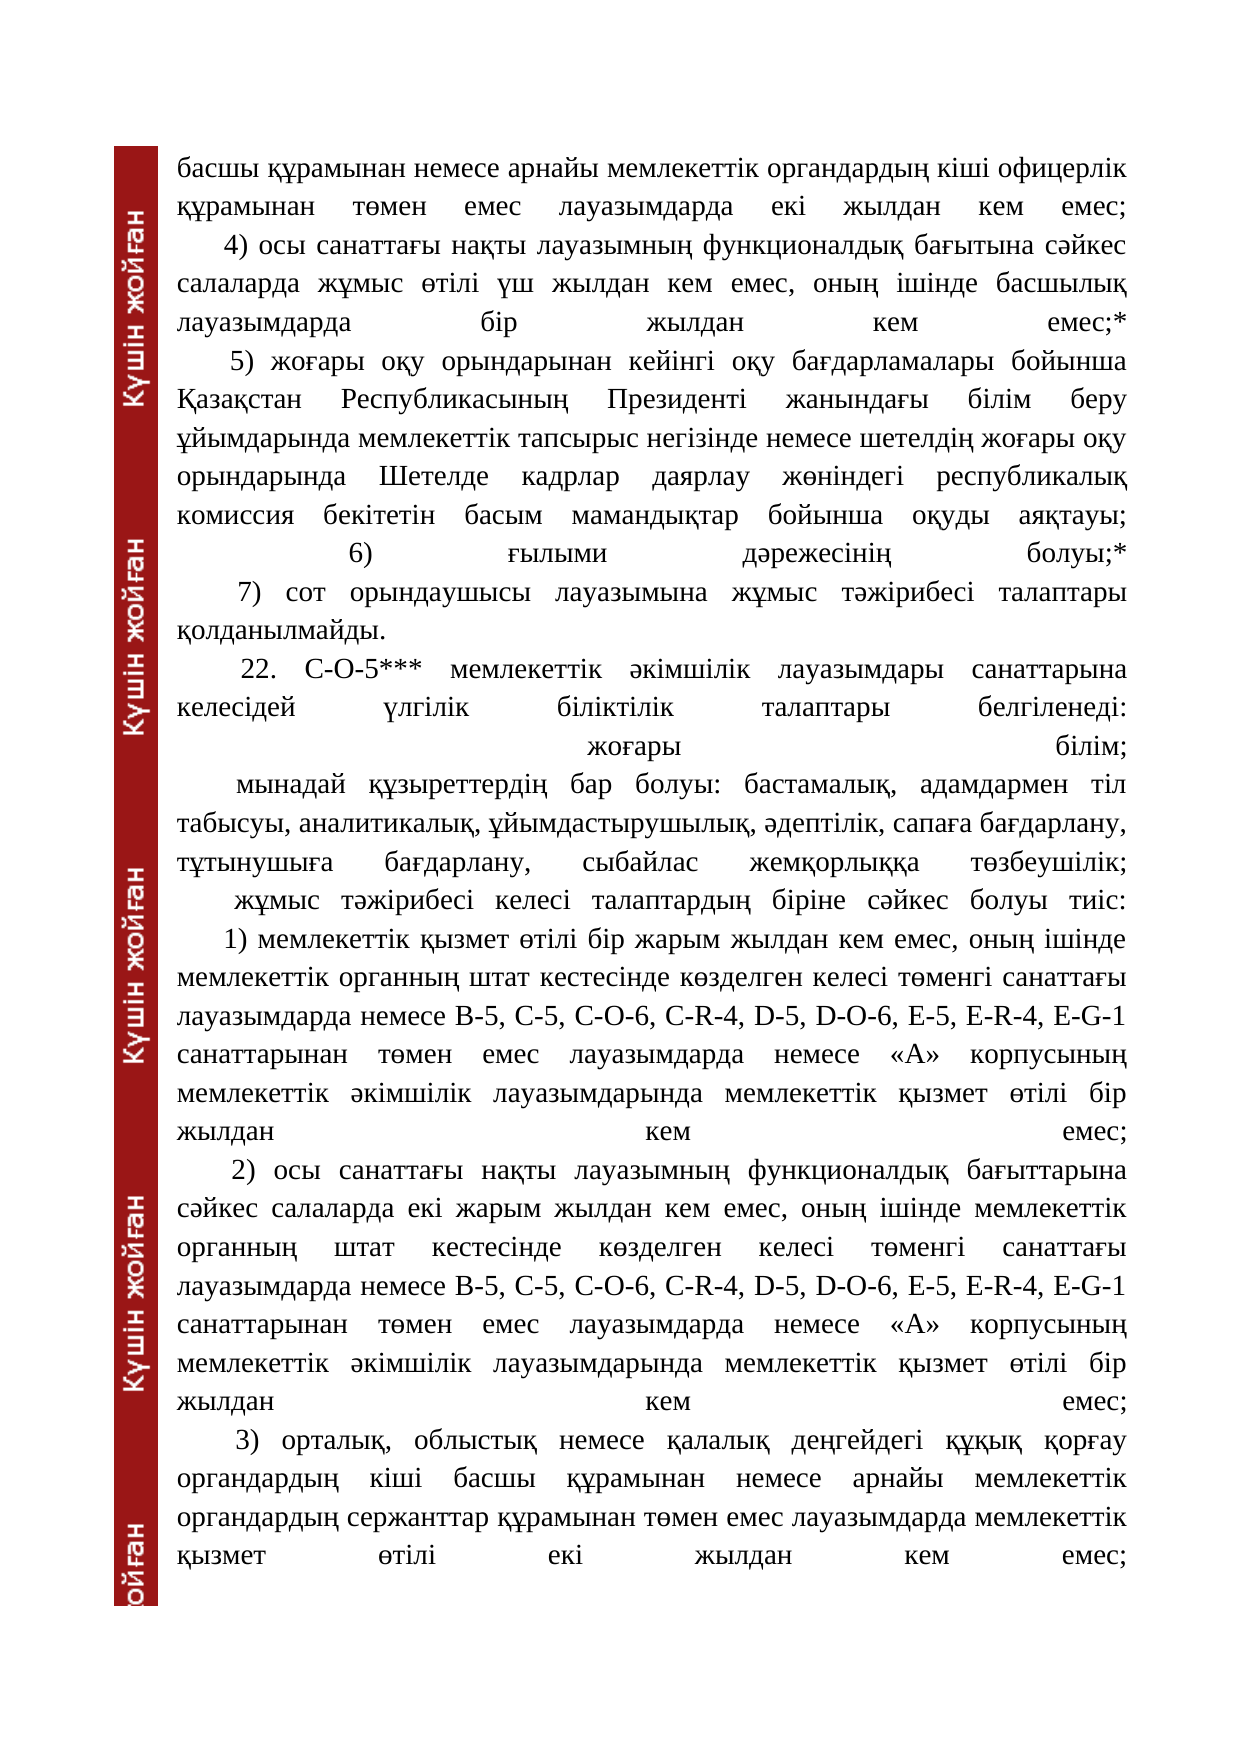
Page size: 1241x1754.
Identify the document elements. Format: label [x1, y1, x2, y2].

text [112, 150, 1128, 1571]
picture [114, 1571, 158, 1606]
picture [114, 146, 158, 150]
